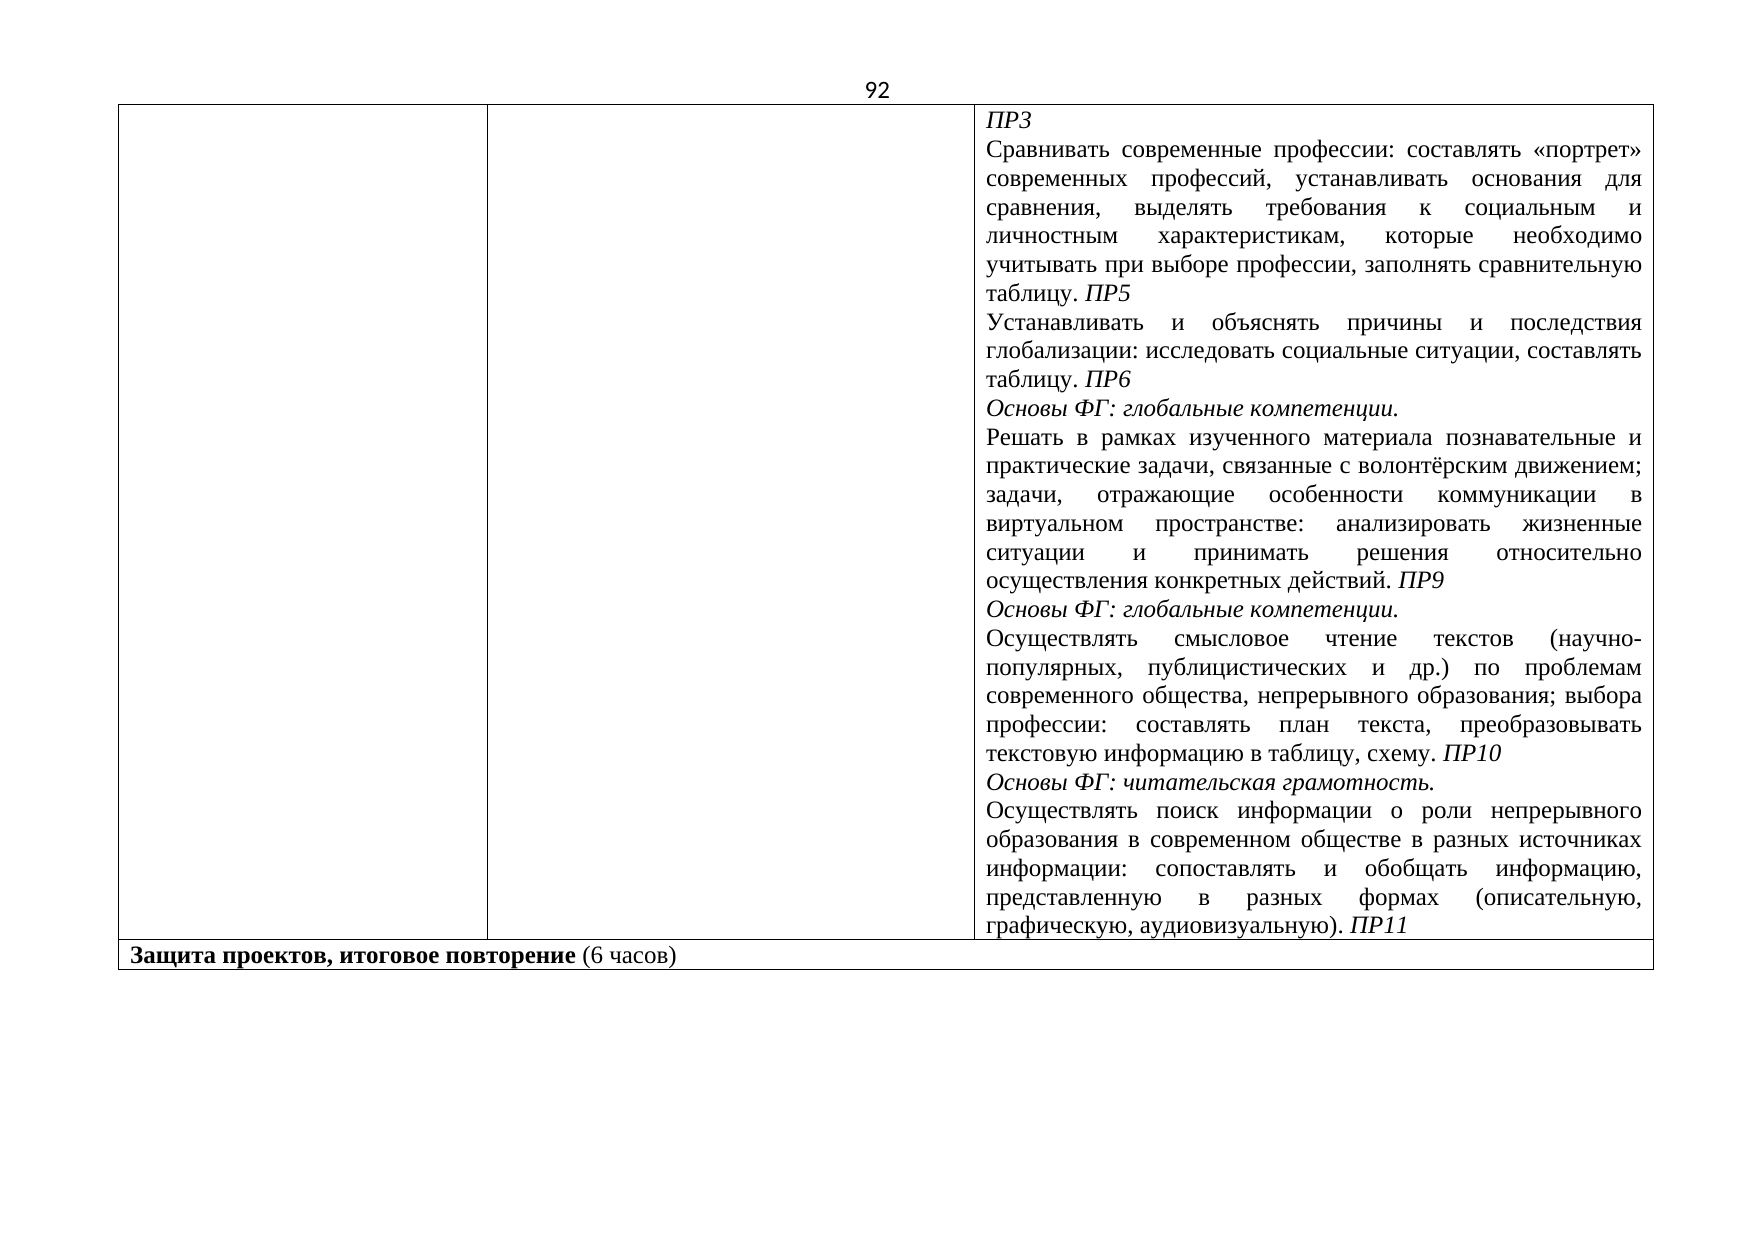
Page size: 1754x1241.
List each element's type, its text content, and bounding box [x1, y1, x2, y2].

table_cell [119, 105, 487, 939]
table_cell Защита проектов, итоговое повторение (6 часов) [119, 940, 1653, 969]
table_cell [488, 105, 974, 939]
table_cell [975, 105, 1653, 939]
